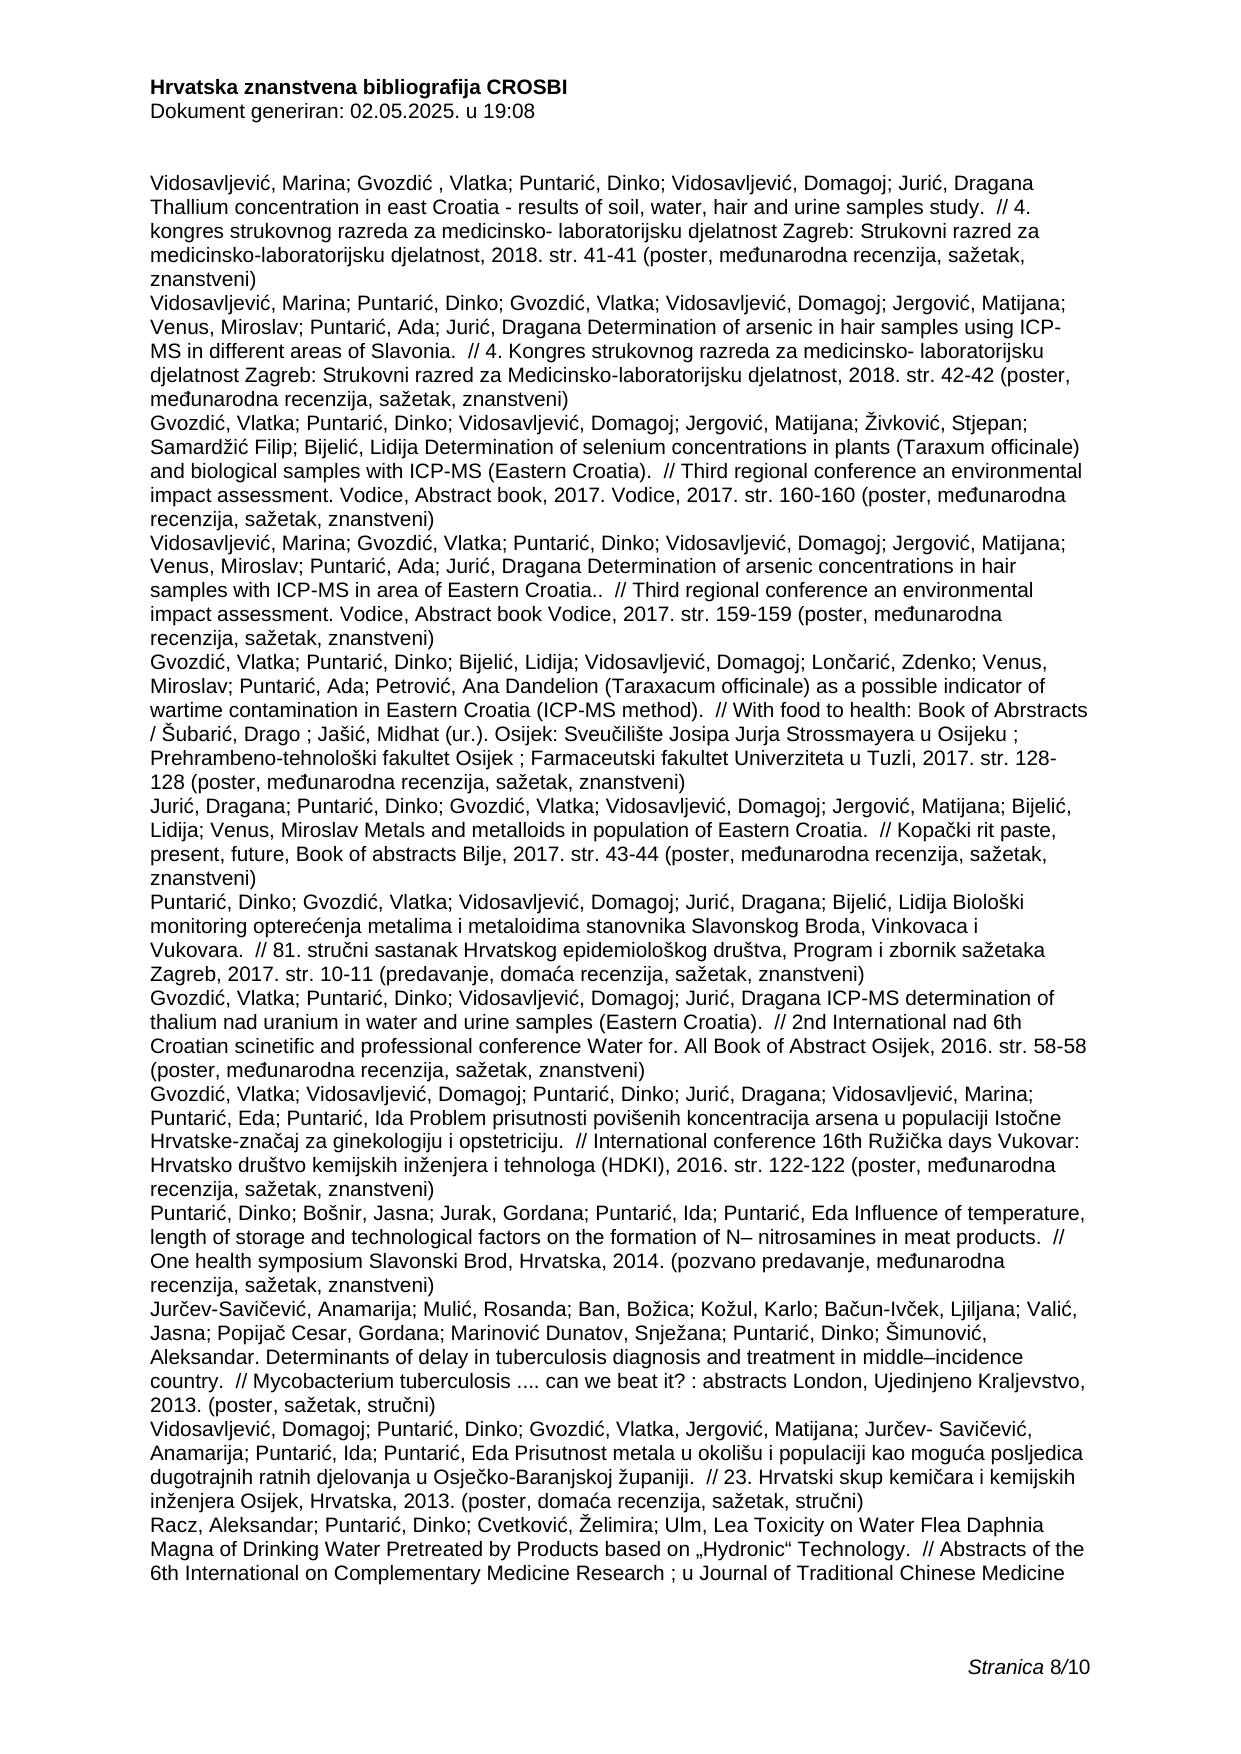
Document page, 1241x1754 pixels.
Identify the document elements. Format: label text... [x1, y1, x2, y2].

text Vidosavljević, Marina; Puntarić, Dinko; Gvozdić, Vlatka; Vidosavljević, Domagoj; Jergović, Matijana; Venus, Miroslav; Puntarić, Ada; Jurić, Dragana [150, 291, 1090, 411]
text Jurić, Dragana; Puntarić, Dinko; Gvozdić, Vlatka; Vidosavljević, Domagoj; Jergović, Matijana; Bijelić, Lidija; Venus, Miroslav [150, 794, 1090, 890]
text Gvozdić, Vlatka; Puntarić, Dinko; Bijelić, Lidija; Vidosavljević, Domagoj; Lončarić, Zdenko; Venus, Miroslav; Puntarić, Ada; Petrović, Ana [150, 650, 1090, 794]
text Vidosavljević, Marina; Gvozdić, Vlatka; Puntarić, Dinko; Vidosavljević, Domagoj; Jergović, Matijana; Venus, Miroslav; Puntarić, Ada; Jurić, Dragana [150, 530, 1090, 650]
text Puntarić, Dinko; Bošnir, Jasna; Jurak, Gordana; Puntarić, Ida; Puntarić, Eda [150, 1201, 1090, 1297]
text Vidosavljević, Marina; Gvozdić , Vlatka; Puntarić, Dinko; Vidosavljević, Domagoj; Jurić, Dragana [150, 171, 1090, 291]
text Puntarić, Dinko; Gvozdić, Vlatka; Vidosavljević, Domagoj; Jurić, Dragana; Bijelić, Lidija [150, 890, 1090, 986]
text Jurčev-Savičević, Anamarija; Mulić, Rosanda; Ban, Božica; Kožul, Karlo; Bačun-Ivček, Ljiljana; Valić, Jasna; Popijač Cesar, Gordana; Marinović Dunatov, Snježana; Puntarić, Dinko; Šimunović, Aleksandar. [150, 1297, 1090, 1417]
text Gvozdić, Vlatka; Puntarić, Dinko; Vidosavljević, Domagoj; Jergović, Matijana; Živković, Stjepan; Samardžić Filip; Bijelić, Lidija [150, 411, 1090, 530]
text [150, 1513, 1090, 1584]
text Gvozdić, Vlatka; Vidosavljević, Domagoj; Puntarić, Dinko; Jurić, Dragana; Vidosavljević, Marina; Puntarić, Eda; Puntarić, Ida [150, 1081, 1090, 1201]
text Vidosavljević, Domagoj; Puntarić, Dinko; Gvozdić, Vlatka, Jergović, Matijana; Jurčev- Savičević, Anamarija; Puntarić, Ida; Puntarić, Eda [150, 1417, 1090, 1513]
text Gvozdić, Vlatka; Puntarić, Dinko; Vidosavljević, Domagoj; Jurić, Dragana [150, 986, 1090, 1081]
